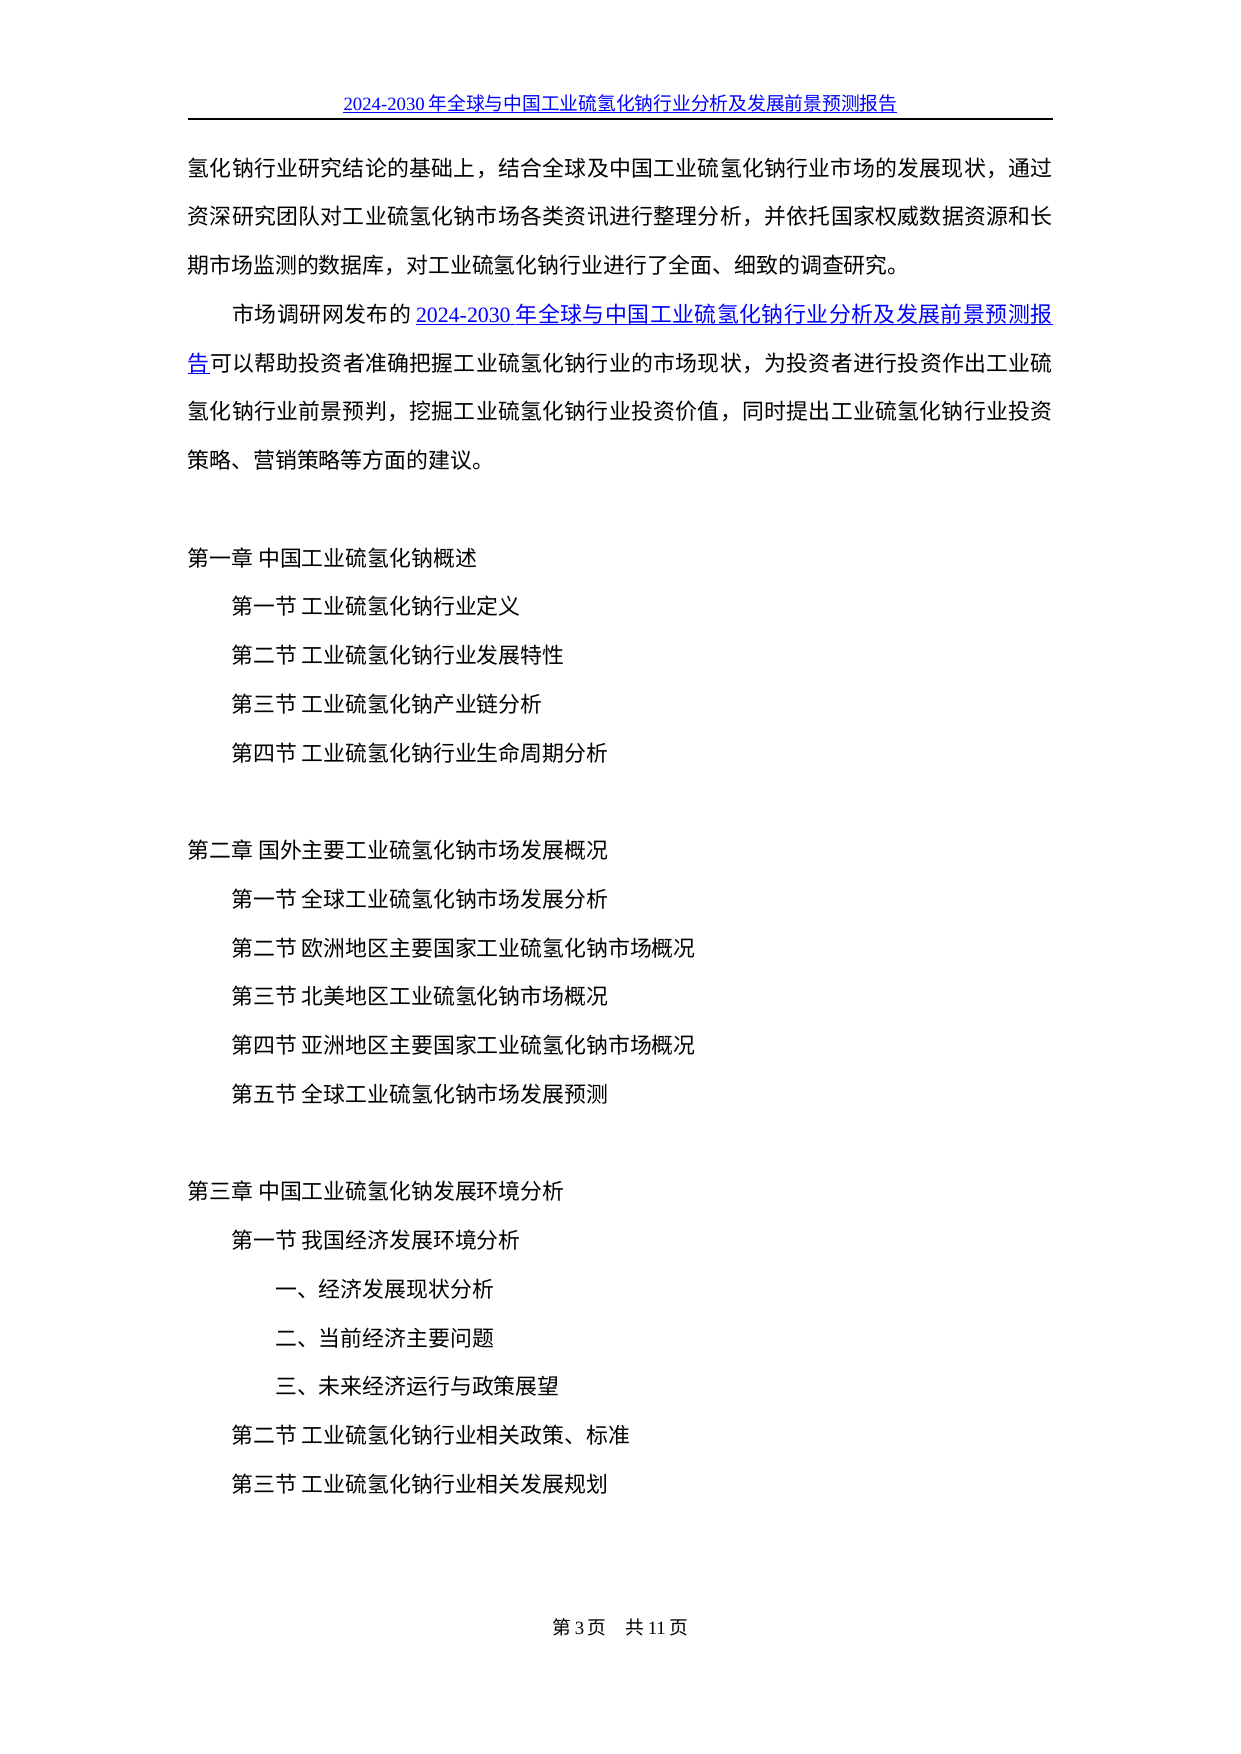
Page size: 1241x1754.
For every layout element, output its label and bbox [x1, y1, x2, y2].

text [187, 150, 1053, 1499]
